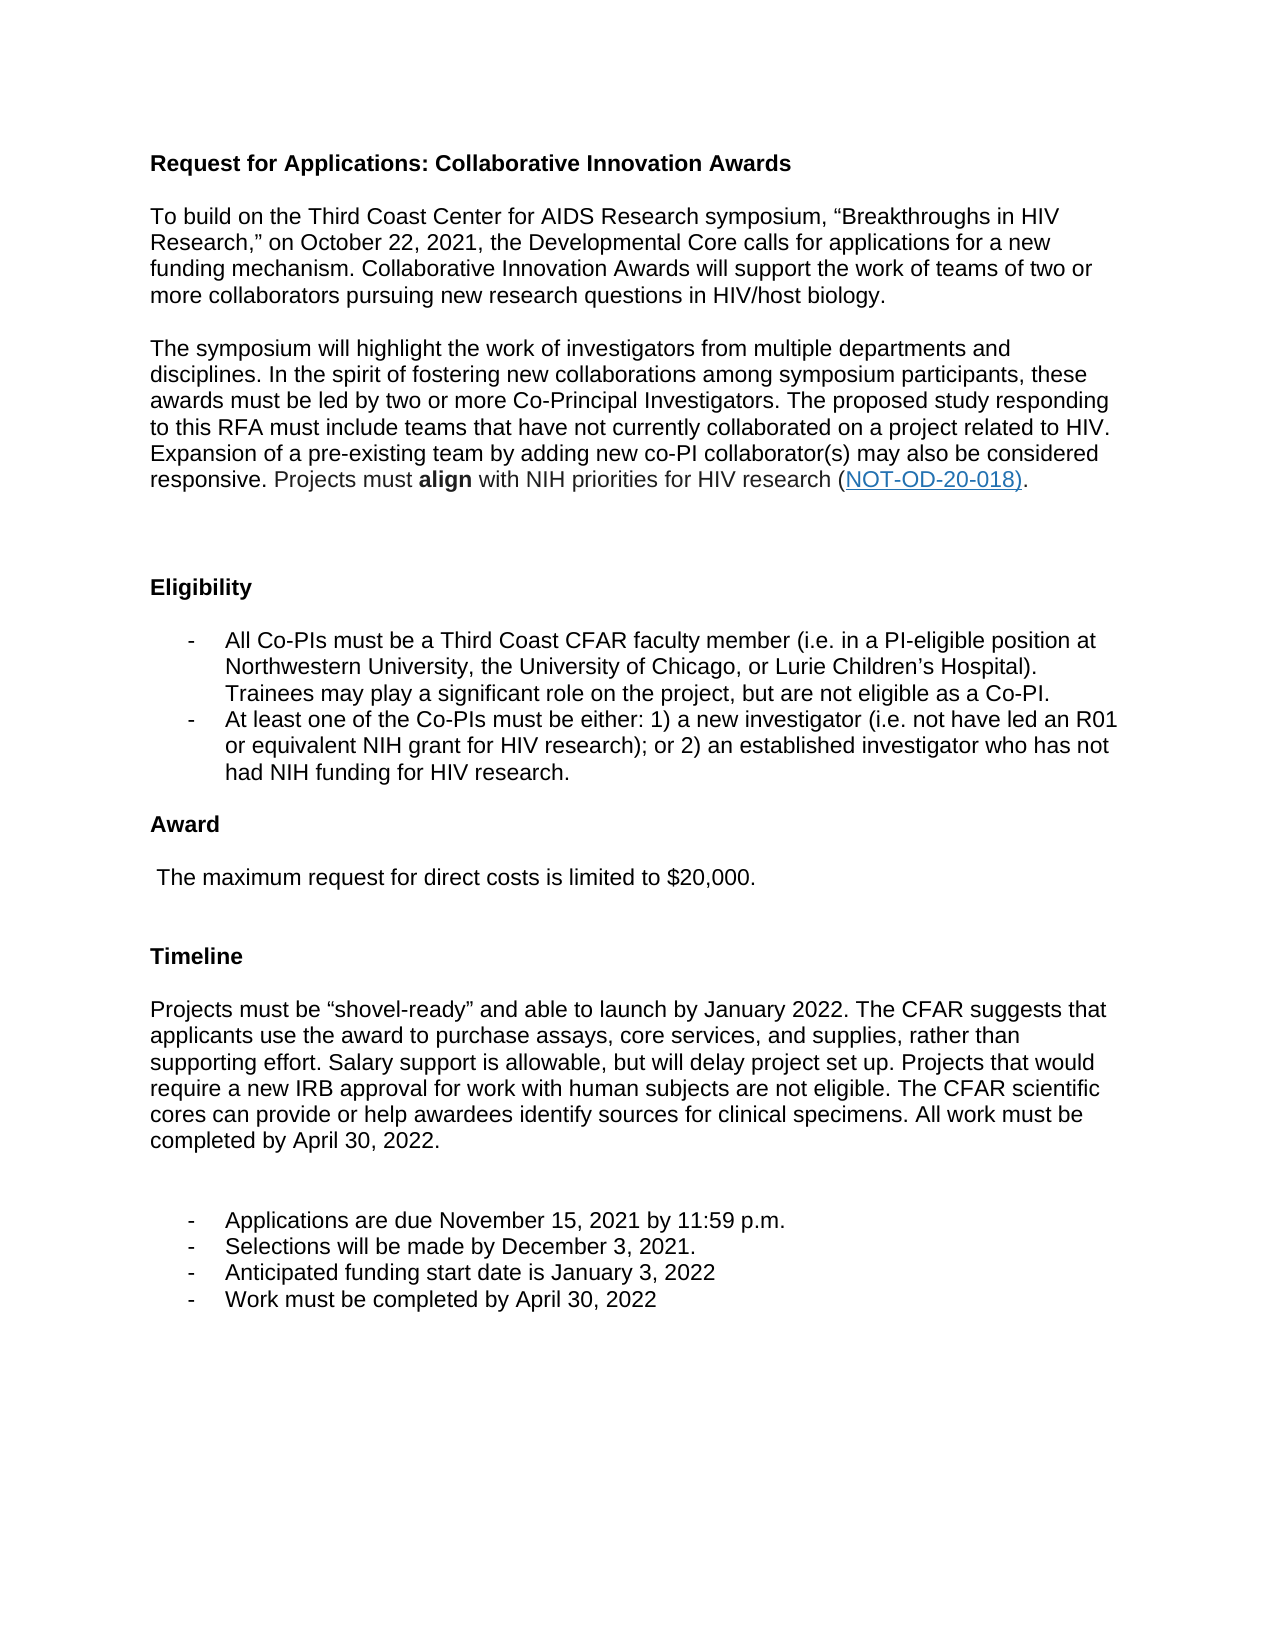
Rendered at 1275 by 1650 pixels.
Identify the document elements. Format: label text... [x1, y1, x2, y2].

text The symposium will highlight the work of investigators from multiple departments and disciplines. In the spirit of fostering new collaborations among symposium participants, these awards must be led by two or more Co-Principal Investigators. The proposed study responding to this RFA must include teams that have not currently collaborated on a project related to HIV. Expansion of a pre-existing team by adding new co-PI collaborator(s) may also be considered responsive. Projects must align with NIH priorities for HIV research (NOT-OD-20-018). [150, 334, 1125, 493]
list Applications are due November 15, 2021 by 11:59 p.m. [187, 1207, 1125, 1233]
text Projects must be “shovel-ready” and able to launch by January 2022. The CFAR suggests that applicants use the award to purchase assays, core services, and supplies, rather than supporting effort. Salary support is allowable, but will delay project set up. Projects that would require a new IRB approval for work with human subjects are not eligible. The CFAR scientific cores can provide or help awardees identify sources for clinical specimens. All work must be completed by April 30, 2022. [150, 996, 1125, 1154]
text The maximum request for direct costs is limited to $20,000. [150, 864, 1125, 890]
list Anticipated funding start date is January 3, 2022 [187, 1259, 1125, 1286]
text To build on the Third Coast Center for AIDS Research symposium, “Breakthroughs in HIV Research,” on October 22, 2021, the Developmental Core calls for applications for a new funding mechanism. Collaborative Innovation Awards will support the work of teams of two or more collaborators pursuing new research questions in HIV/host biology. [150, 203, 1125, 308]
text Timeline [150, 943, 1125, 969]
list At least one of the Co-PIs must be either: 1) a new investigator (i.e. not have led an R01 or equivalent NIH grant for HIV research); or 2) an established investigator who has not had NIH funding for HIV research. [187, 706, 1125, 785]
list All Co-PIs must be a Third Coast CFAR faculty member (i.e. in a PI-eligible position at Northwestern University, the University of Chicago, or Lurie Children’s Hospital). Trainees may play a significant role on the project, but are not eligible as a Co-PI. [187, 627, 1125, 706]
list Work must be completed by April 30, 2022 [187, 1286, 1125, 1312]
text Request for Applications: Collaborative Innovation Awards [150, 150, 1125, 176]
list Selections will be made by December 3, 2021. [187, 1233, 1125, 1259]
text Award [150, 811, 1125, 838]
text Eligibility [150, 574, 1125, 600]
